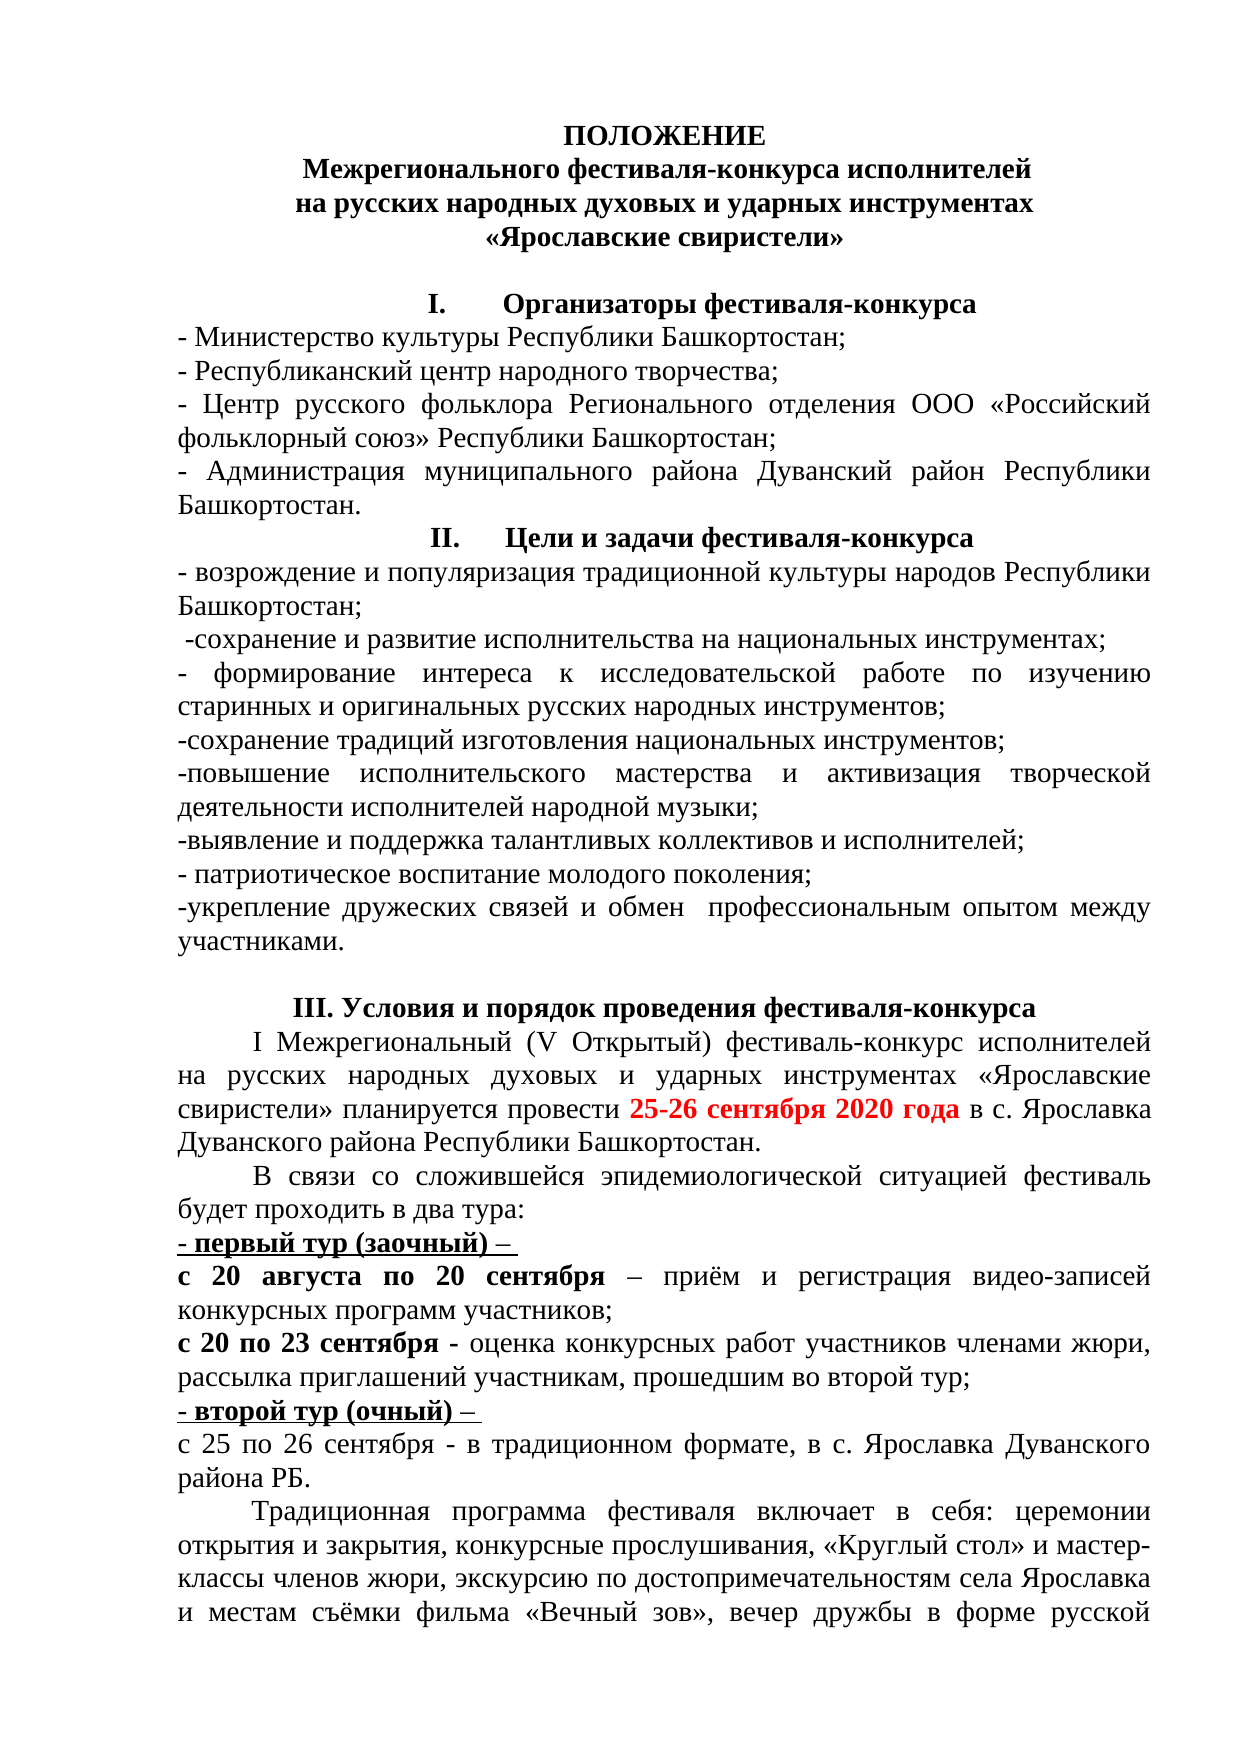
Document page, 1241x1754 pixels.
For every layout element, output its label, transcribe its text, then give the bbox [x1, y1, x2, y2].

text -сохранение традиций изготовления национальных инструментов; [177, 722, 1152, 755]
title с 20 августа по 20 сентября – приём и регистрация видео-записей конкурсных программ участников; [177, 1258, 1152, 1326]
text - Центр русского фольклора Регионального отделения ООО «Российский фольклорный союз» Республики Башкортостан; [177, 386, 1152, 453]
text - возрождение и популяризация традиционной культуры народов Республики Башкортостан; [177, 554, 1152, 621]
title с 25 по 26 сентября - в традиционном формате, в с. Ярославка Дуванского района РБ. [177, 1426, 1152, 1493]
text «Ярославские свиристели» [177, 219, 1152, 252]
title I Межрегиональный (V Открытый) фестиваль-конкурс исполнителей на русских народных духовых и ударных инструментах «Ярославские свиристели» планируется провести 25-26 сентября 2020 года в с. Ярославка Дуванского района Республики Башкортостан. [177, 1024, 1152, 1158]
text III. Условия и порядок проведения фестиваля-конкурса [177, 990, 1152, 1024]
text - патриотическое воспитание молодого поколения; [177, 856, 1152, 889]
text -сохранение и развитие исполнительства на национальных инструментах; [177, 621, 1152, 655]
list Цели и задачи фестиваля-конкурса [252, 521, 1152, 554]
text - Республиканский центр народного творчества; [177, 353, 1152, 386]
text - формирование интереса к исследовательской работе по изучению старинных и оригинальных русских народных инструментов; [177, 655, 1152, 722]
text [177, 1493, 1152, 1627]
title с 20 по 23 сентября - оценка конкурсных работ участников членами жюри, рассылка приглашений участникам, прошедшим во второй тур; [177, 1326, 1152, 1393]
title - второй тур (очный) – [177, 1393, 1152, 1426]
text - Министерство культуры Республики Башкортостан; [177, 319, 1152, 353]
title - первый тур (заочный) – [177, 1225, 1152, 1258]
title ПОЛОЖЕНИЕ [177, 118, 1152, 152]
title В связи со сложившейся эпидемиологической ситуацией фестиваль будет проходить в два тура: [177, 1158, 1152, 1225]
title Организаторы фестиваля-конкурса [252, 286, 1152, 319]
text -выявление и поддержка талантливых коллективов и исполнителей; [177, 822, 1152, 856]
text Межрегионального фестиваля-конкурса исполнителей [177, 152, 1152, 185]
text на русских народных духовых и ударных инструментах [177, 185, 1152, 219]
text -повышение исполнительского мастерства и активизация творческой деятельности исполнителей народной музыки; [177, 755, 1152, 822]
text -укрепление дружеских связей и обмен профессиональным опытом между участниками. [177, 889, 1152, 957]
text - Администрация муниципального района Дуванский район Республики Башкортостан. [177, 453, 1152, 521]
